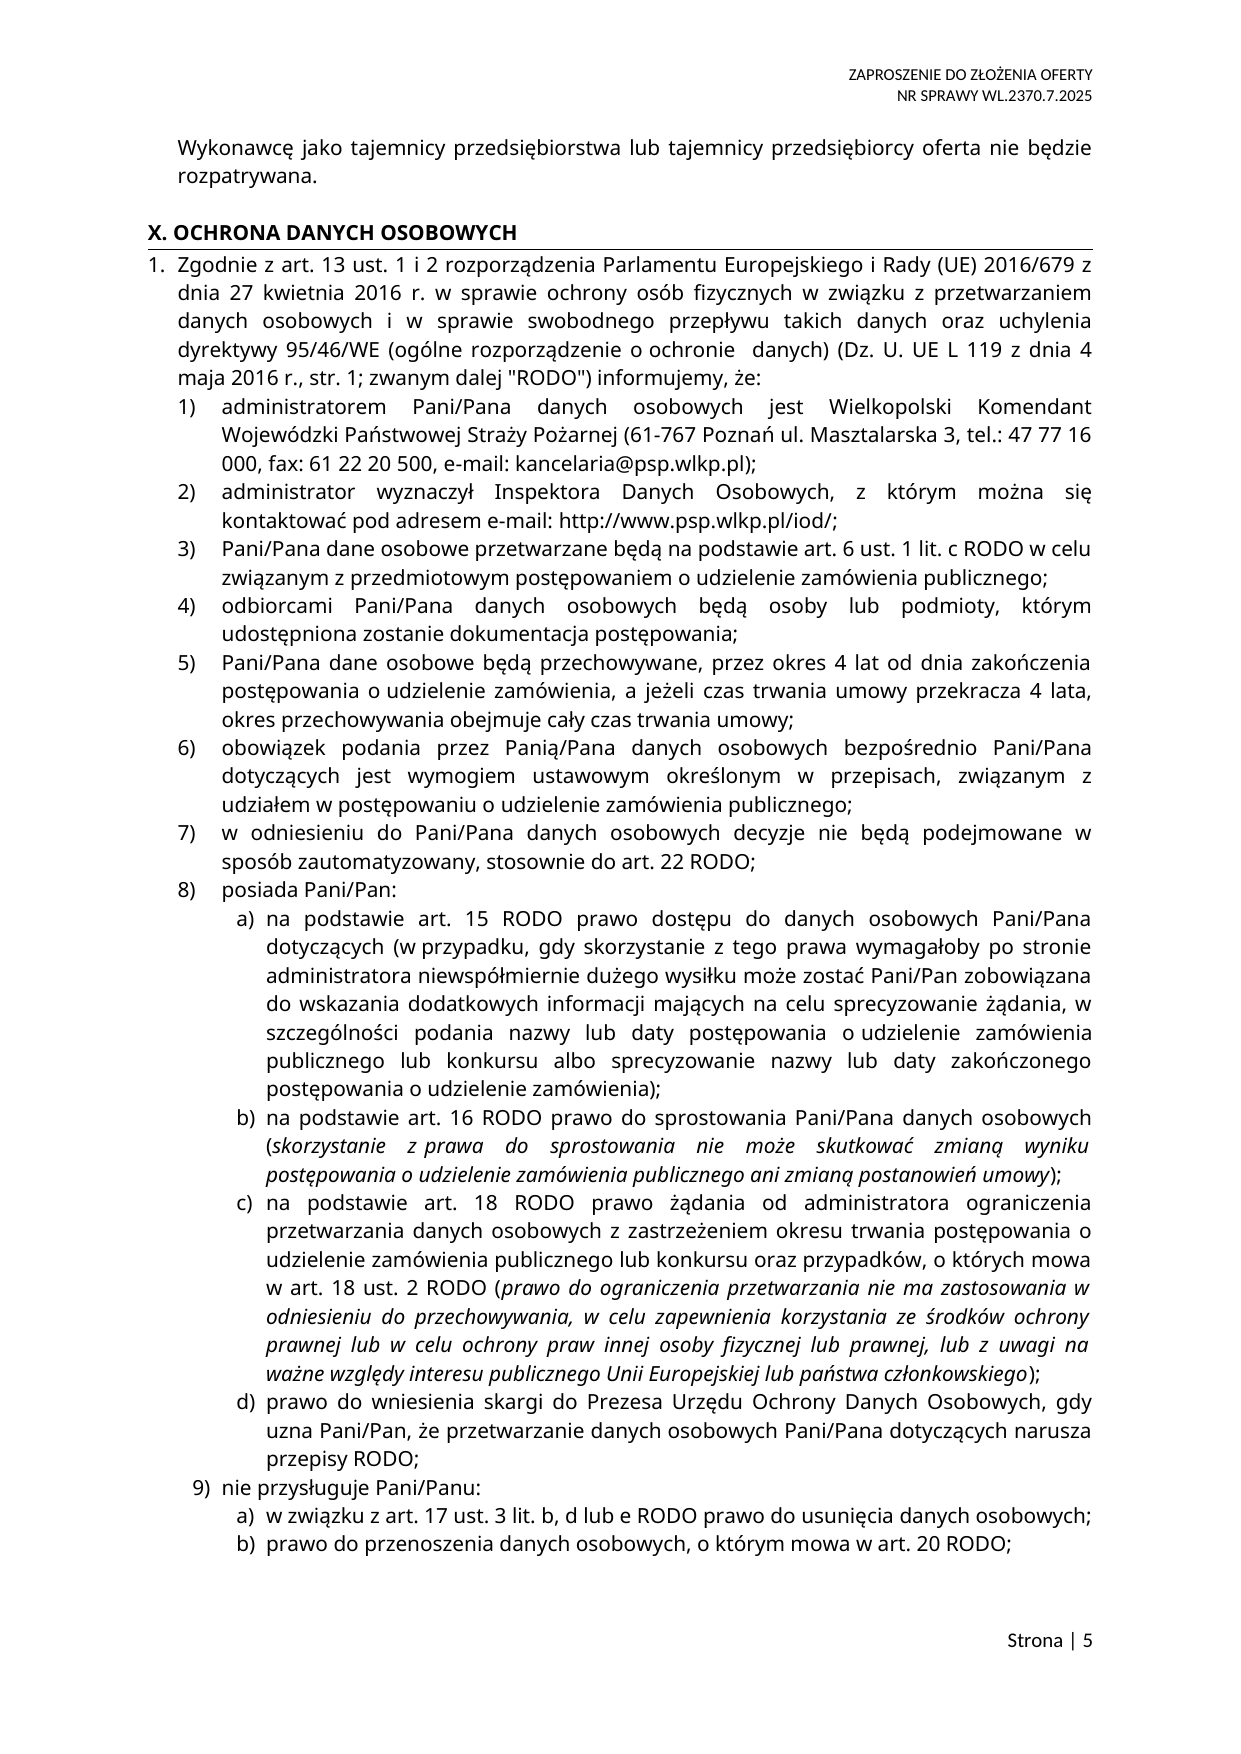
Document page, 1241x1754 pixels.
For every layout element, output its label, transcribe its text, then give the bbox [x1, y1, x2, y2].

text d) prawo do wniesienia skargi do Prezesa Urzędu Ochrony Danych Osobowych, gdy uzna Pani/Pan, że przetwarzanie danych osobowych Pani/Pana dotyczących narusza przepisy RODO; [236, 1387, 1093, 1473]
text 8) posiada Pani/Pan: [177, 875, 1093, 904]
text c) na podstawie art. 18 RODO prawo żądania od administratora ograniczenia przetwarzania danych osobowych z zastrzeżeniem okresu trwania postępowania o udzielenie zamówienia publicznego lub konkursu oraz przypadków, o których mowa w art. 18 ust. 2 RODO (prawo do ograniczenia przetwarzania nie ma zastosowania w odniesieniu do przechowywania, w celu zapewnienia korzystania ze środków ochrony prawnej lub w celu ochrony praw innej osoby fizycznej lub prawnej, lub z uwagi na ważne względy interesu publicznego Unii Europejskiej lub państwa członkowskiego); [236, 1188, 1093, 1387]
text b) na podstawie art. 16 RODO prawo do sprostowania Pani/Pana danych osobowych (skorzystanie z prawa do sprostowania nie może skutkować zmianą wyniku postępowania o udzielenie zamówienia publicznego ani zmianą postanowień umowy); [236, 1103, 1093, 1188]
text 7) w odniesieniu do Pani/Pana danych osobowych decyzje nie będą podejmowane w sposób zautomatyzowany, stosownie do art. 22 RODO; [177, 818, 1093, 875]
text 1. Zgodnie z art. 13 ust. 1 i 2 rozporządzenia Parlamentu Europejskiego i Rady (UE) 2016/679 z dnia 27 kwietnia 2016 r. w sprawie ochrony osób fizycznych w związku z przetwarzaniem danych osobowych i w sprawie swobodnego przepływu takich danych oraz uchylenia dyrektywy 95/46/WE (ogólne rozporządzenie o ochronie danych) (Dz. U. UE L 119 z dnia 4 maja 2016 r., str. 1; zwanym dalej "RODO") informujemy, że: [148, 250, 1093, 392]
text 5) Pani/Pana dane osobowe będą przechowywane, przez okres 4 lat od dnia zakończenia postępowania o udzielenie zamówienia, a jeżeli czas trwania umowy przekracza 4 lata, okres przechowywania obejmuje cały czas trwania umowy; [177, 648, 1093, 733]
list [148, 133, 1093, 190]
text 3) Pani/Pana dane osobowe przetwarzane będą na podstawie art. 6 ust. 1 lit. c RODO w celu związanym z przedmiotowym postępowaniem o udzielenie zamówienia publicznego; [177, 534, 1093, 591]
text 2) administrator wyznaczył Inspektora Danych Osobowych, z którym można się kontaktować pod adresem e-mail: http://www.psp.wlkp.pl/iod/; [177, 477, 1093, 534]
text a) w związku z art. 17 ust. 3 lit. b, d lub e RODO prawo do usunięcia danych osobowych; [236, 1501, 1093, 1529]
text 9) nie przysługuje Pani/Panu: [192, 1473, 1093, 1501]
text 1) administratorem Pani/Pana danych osobowych jest Wielkopolski Komendant Wojewódzki Państwowej Straży Pożarnej (61-767 Poznań ul. Masztalarska 3, tel.: 47 77 16 000, fax: 61 22 20 500, e-mail: kancelaria@psp.wlkp.pl); [177, 392, 1093, 477]
text b) prawo do przenoszenia danych osobowych, o którym mowa w art. 20 RODO; [236, 1529, 1093, 1558]
text a) na podstawie art. 15 RODO prawo dostępu do danych osobowych Pani/Pana dotyczących (w przypadku, gdy skorzystanie z tego prawa wymagałoby po stronie administratora niewspółmiernie dużego wysiłku może zostać Pani/Pan zobowiązana do wskazania dodatkowych informacji mających na celu sprecyzowanie żądania, w szczególności podania nazwy lub daty postępowania o udzielenie zamówienia publicznego lub konkursu albo sprecyzowanie nazwy lub daty zakończonego postępowania o udzielenie zamówienia); [236, 904, 1093, 1103]
text 6) obowiązek podania przez Panią/Pana danych osobowych bezpośrednio Pani/Pana dotyczących jest wymogiem ustawowym określonym w przepisach, związanym z udziałem w postępowaniu o udzielenie zamówienia publicznego; [177, 733, 1093, 818]
subtitle X. OCHRONA DANYCH OSOBOWYCH [148, 218, 1093, 249]
text 4) odbiorcami Pani/Pana danych osobowych będą osoby lub podmioty, którym udostępniona zostanie dokumentacja postępowania; [177, 591, 1093, 648]
